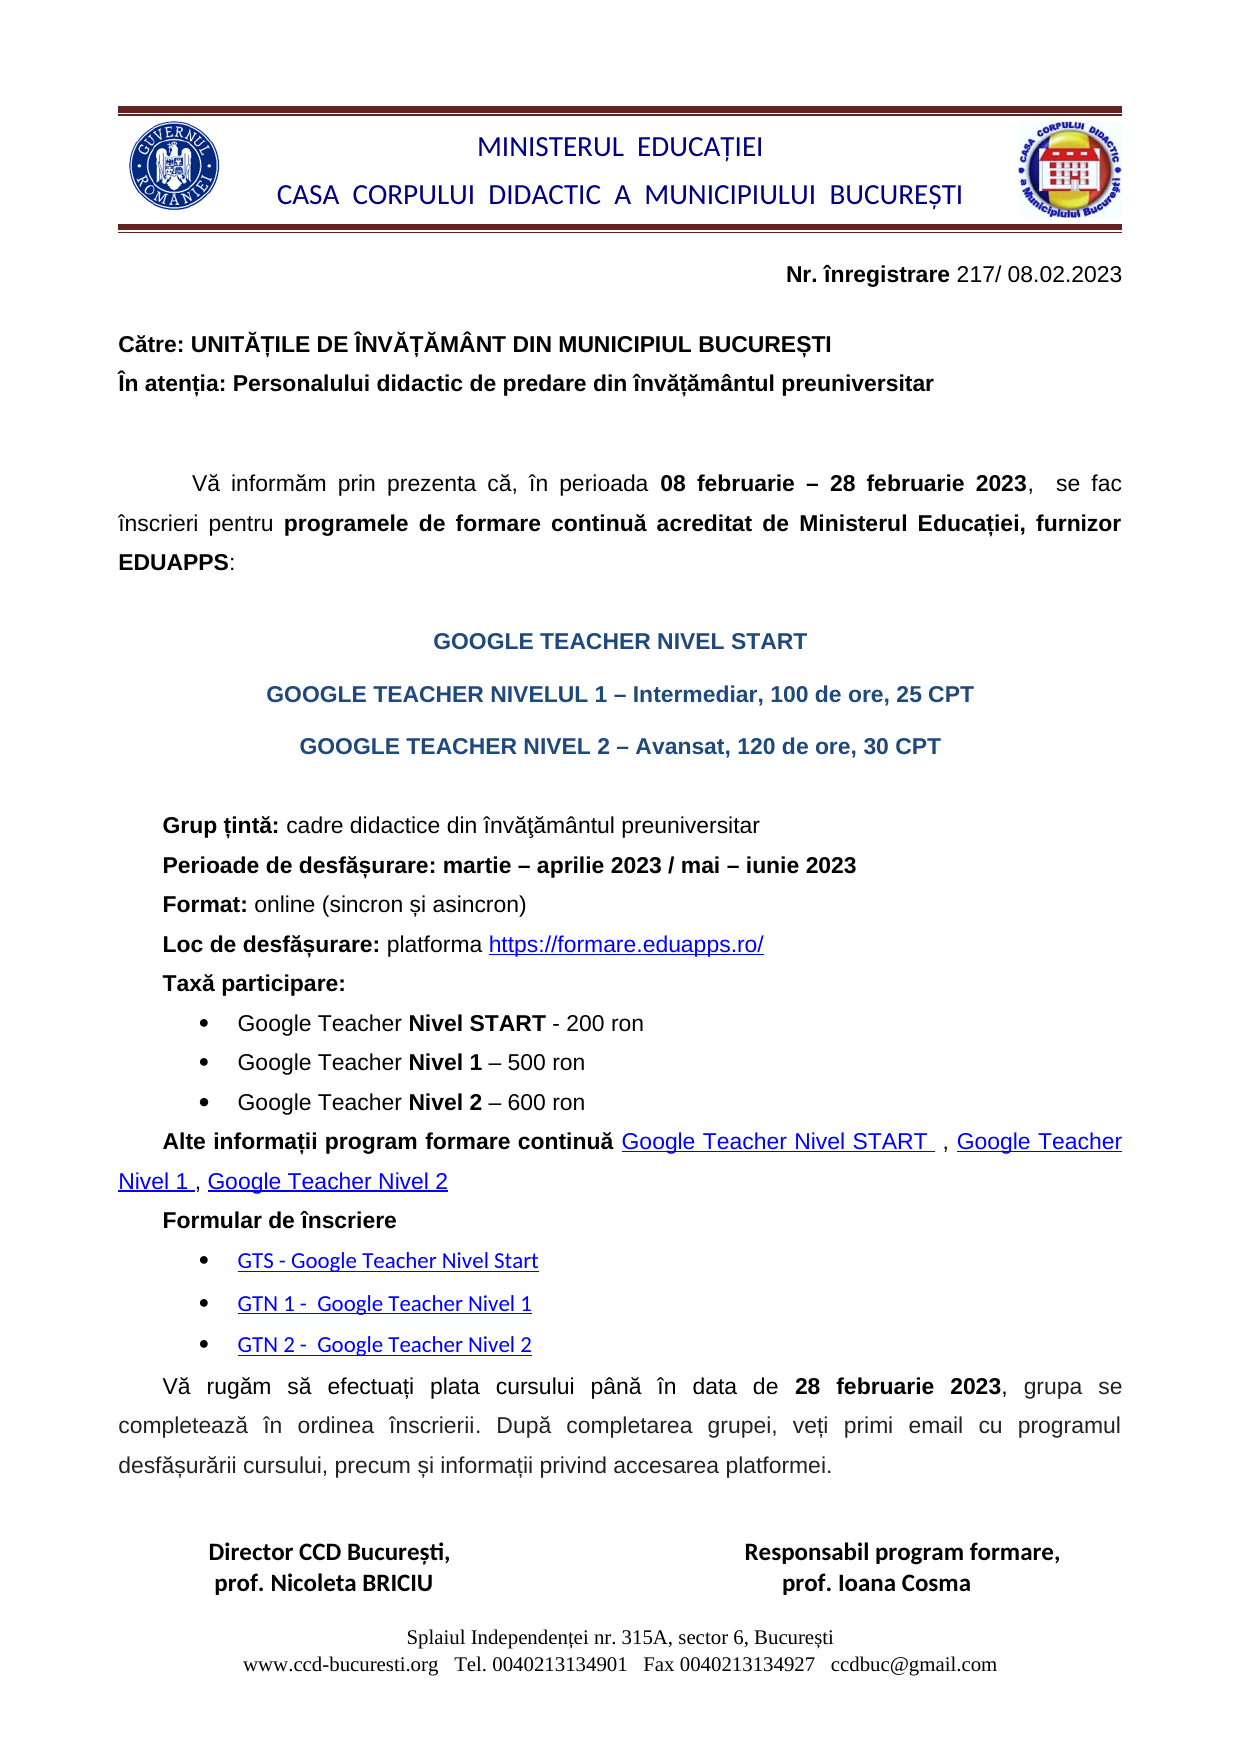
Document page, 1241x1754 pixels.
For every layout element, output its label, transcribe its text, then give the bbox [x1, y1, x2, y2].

text GOOGLE TEACHER NIVELUL 1 – Intermediar, 100 de ore, 25 CPT [118, 681, 1122, 707]
text Către: UNITĂȚILE DE ÎNVĂȚĂMÂNT DIN MUNICIPIUL BUCUREȘTI [118, 331, 1122, 357]
list Loc de desfășurare: platforma https://formare.eduapps.ro/ [118, 931, 1122, 957]
text GOOGLE TEACHER NIVEL 2 – Avansat, 120 de ore, 30 CPT [118, 733, 1122, 760]
picture [1018, 121, 1123, 218]
list GTN 2 - Google Teacher Nivel 2 [200, 1331, 1122, 1359]
list Google Teacher Nivel START - 200 ron [200, 1010, 1122, 1036]
text GOOGLE TEACHER NIVEL START [118, 628, 1122, 654]
list Vă rugăm să efectuați plata cursului până în data de 28 februarie 2023, grupa se completează în ordinea înscrierii. După completarea grupei, veți primi email cu programul desfășurării cursului, precum și informații privind accesarea platformei. [118, 1373, 1122, 1412]
list Vă rugăm să efectuați plata cursului până în data de 28 februarie 2023, grupa se completează în ordinea înscrierii. După completarea grupei, veți primi email cu programul desfășurării cursului, precum și informații privind accesarea platformei. [118, 1438, 1122, 1478]
list Perioade de desfășurare: martie – aprilie 2023 / mai – iunie 2023 [118, 852, 1122, 878]
list Google Teacher Nivel 2 – 600 ron [200, 1089, 1122, 1115]
list Taxă participare: [118, 970, 1122, 997]
list GTS - Google Teacher Nivel Start [200, 1247, 1122, 1275]
text Nr. înregistrare 217/ 08.02.2023 [118, 261, 1122, 287]
picture [118, 116, 226, 216]
list Alte informații program formare continuă Google Teacher Nivel START , Google Teacher Nivel 1 , Google Teacher Nivel 2 [118, 1128, 1122, 1194]
text În atenția: Personalului didactic de predare din învățământul preuniversitar [118, 370, 1122, 397]
list Grup țintă: cadre didactice din învăţământul preuniversitar [162, 812, 1122, 839]
list Format: online (sincron și asincron) [118, 891, 1122, 918]
list Formular de înscriere [118, 1207, 1122, 1233]
text prof. Nicoleta BRICIU prof. Ioana Cosma [118, 1567, 1122, 1597]
list Google Teacher Nivel 1 – 500 ron [200, 1049, 1122, 1076]
text Vă informăm prin prezenta că, în perioada 08 februarie – 28 februarie 2023, se fac înscrieri pentru programele de formare continuă acreditat de Ministerul Educației, furnizor EDUAPPS: [118, 470, 1122, 575]
text Director CCD București, Responsabil program formare, [118, 1536, 1122, 1567]
list GTN 1 - Google Teacher Nivel 1 [200, 1289, 1122, 1317]
